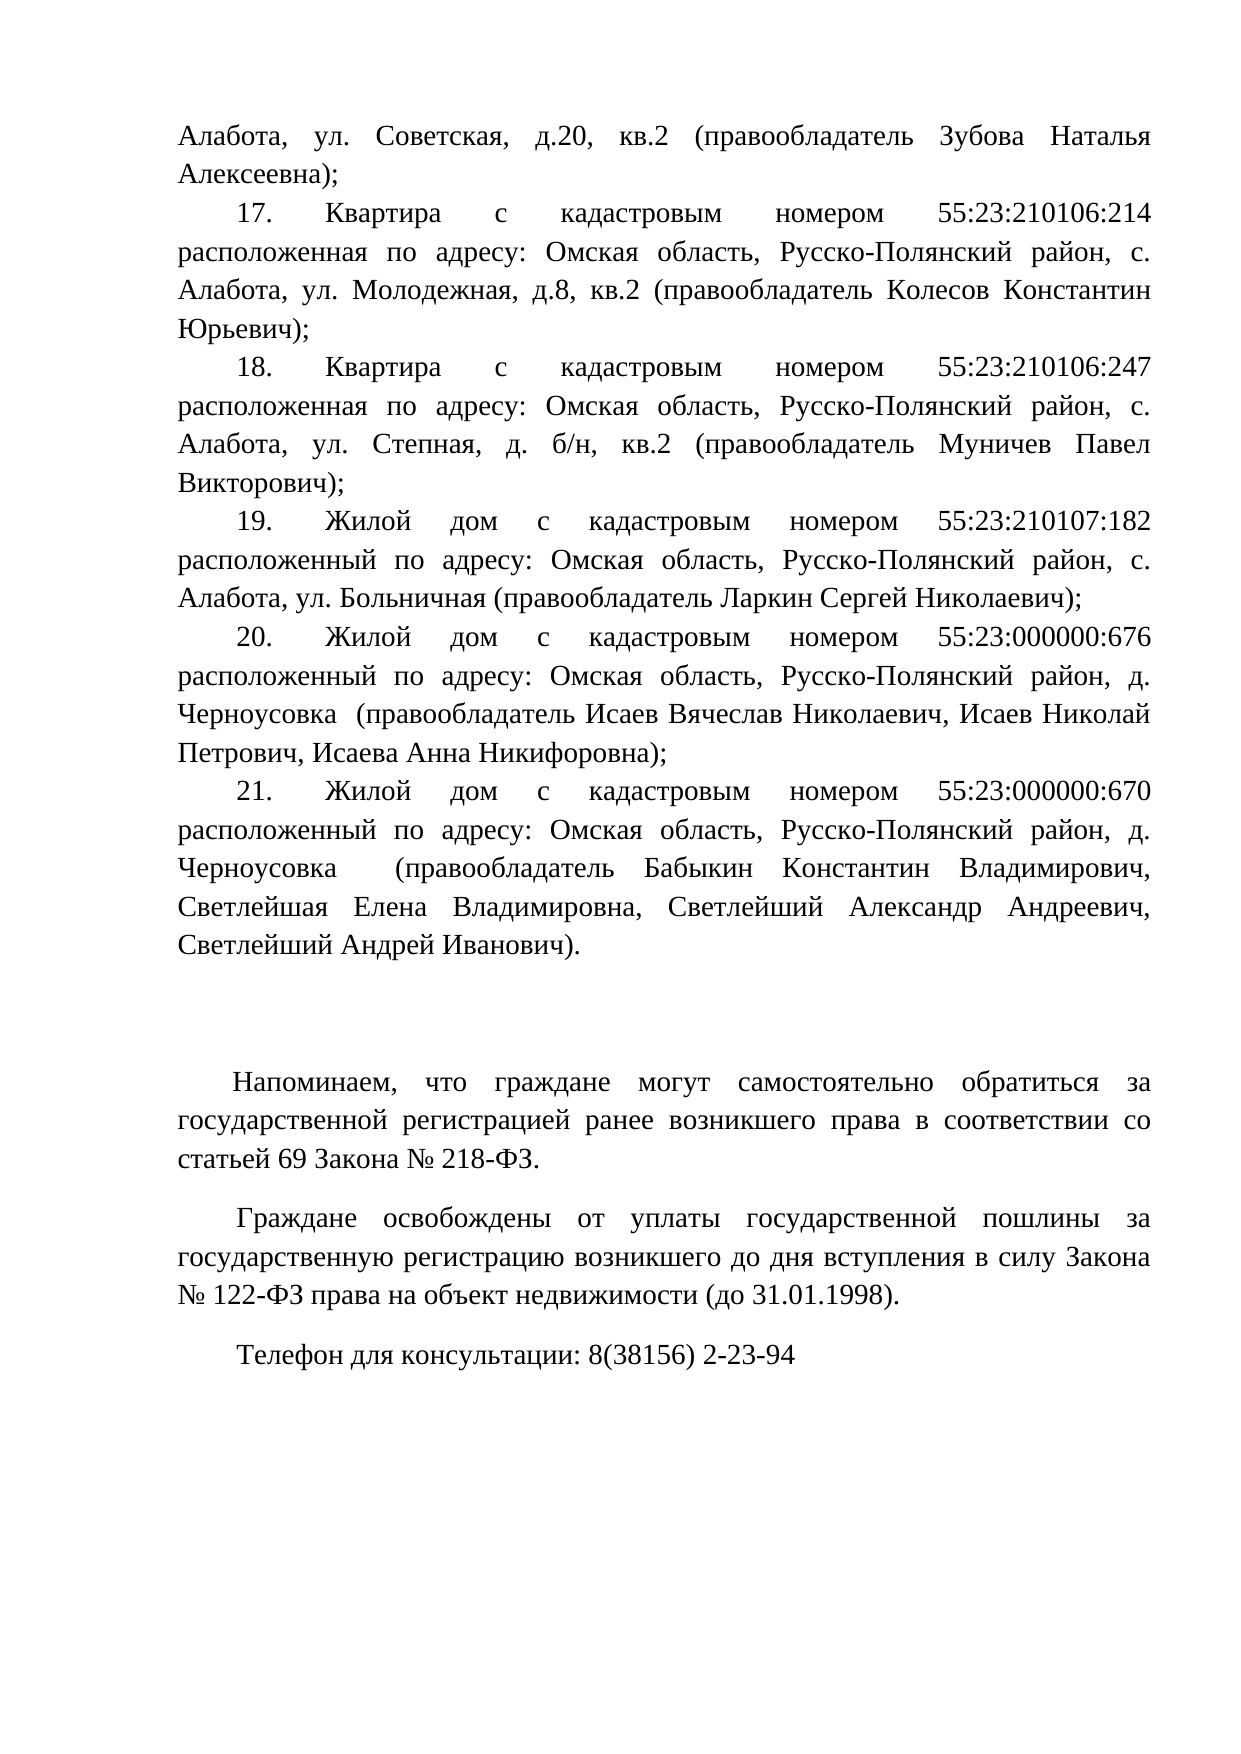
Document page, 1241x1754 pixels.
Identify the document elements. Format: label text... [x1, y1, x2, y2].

list Квартира с кадастровым номером 55:23:210106:247 расположенная по адресу: Омская область, Русско-Полянский район, с. Алабота, ул. Степная, д. б/н, кв.2 (правообладатель Муничев Павел Викторович); [177, 349, 1152, 498]
list Квартира с кадастровым номером 55:23:210106:214 расположенная по адресу: Омская область, Русско-Полянский район, с. Алабота, ул. Молодежная, д.8, кв.2 (правообладатель Колесов Константин Юрьевич); [177, 195, 1152, 344]
text Телефон для консультации: 8(38156) 2-23-94 [177, 1337, 1152, 1370]
list Жилой дом с кадастровым номером 55:23:000000:670 расположенный по адресу: Омская область, Русско-Полянский район, д. Черноусовка (правообладатель Бабыкин Константин Владимирович, Светлейшая Елена Владимировна, Светлейший Александр Андреевич, Светлейший Андрей Иванович). [177, 773, 1152, 961]
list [177, 118, 1152, 190]
text Напоминаем, что граждане могут самостоятельно обратиться за государственной регистрацией ранее возникшего права в соответствии со статьей 69 Закона № 218-ФЗ. [177, 1064, 1152, 1174]
list Жилой дом с кадастровым номером 55:23:210107:182 расположенный по адресу: Омская область, Русско-Полянский район, с. Алабота, ул. Больничная (правообладатель Ларкин Сергей Николаевич); [177, 503, 1152, 614]
list Жилой дом с кадастровым номером 55:23:000000:676 расположенный по адресу: Омская область, Русско-Полянский район, д. Черноусовка (правообладатель Исаев Вячеслав Николаевич, Исаев Николай Петрович, Исаева Анна Никифоровна); [177, 619, 1152, 768]
text Граждане освобождены от уплаты государственной пошлины за государственную регистрацию возникшего до дня вступления в силу Закона № 122-ФЗ права на объект недвижимости (до 31.01.1998). [177, 1200, 1152, 1311]
